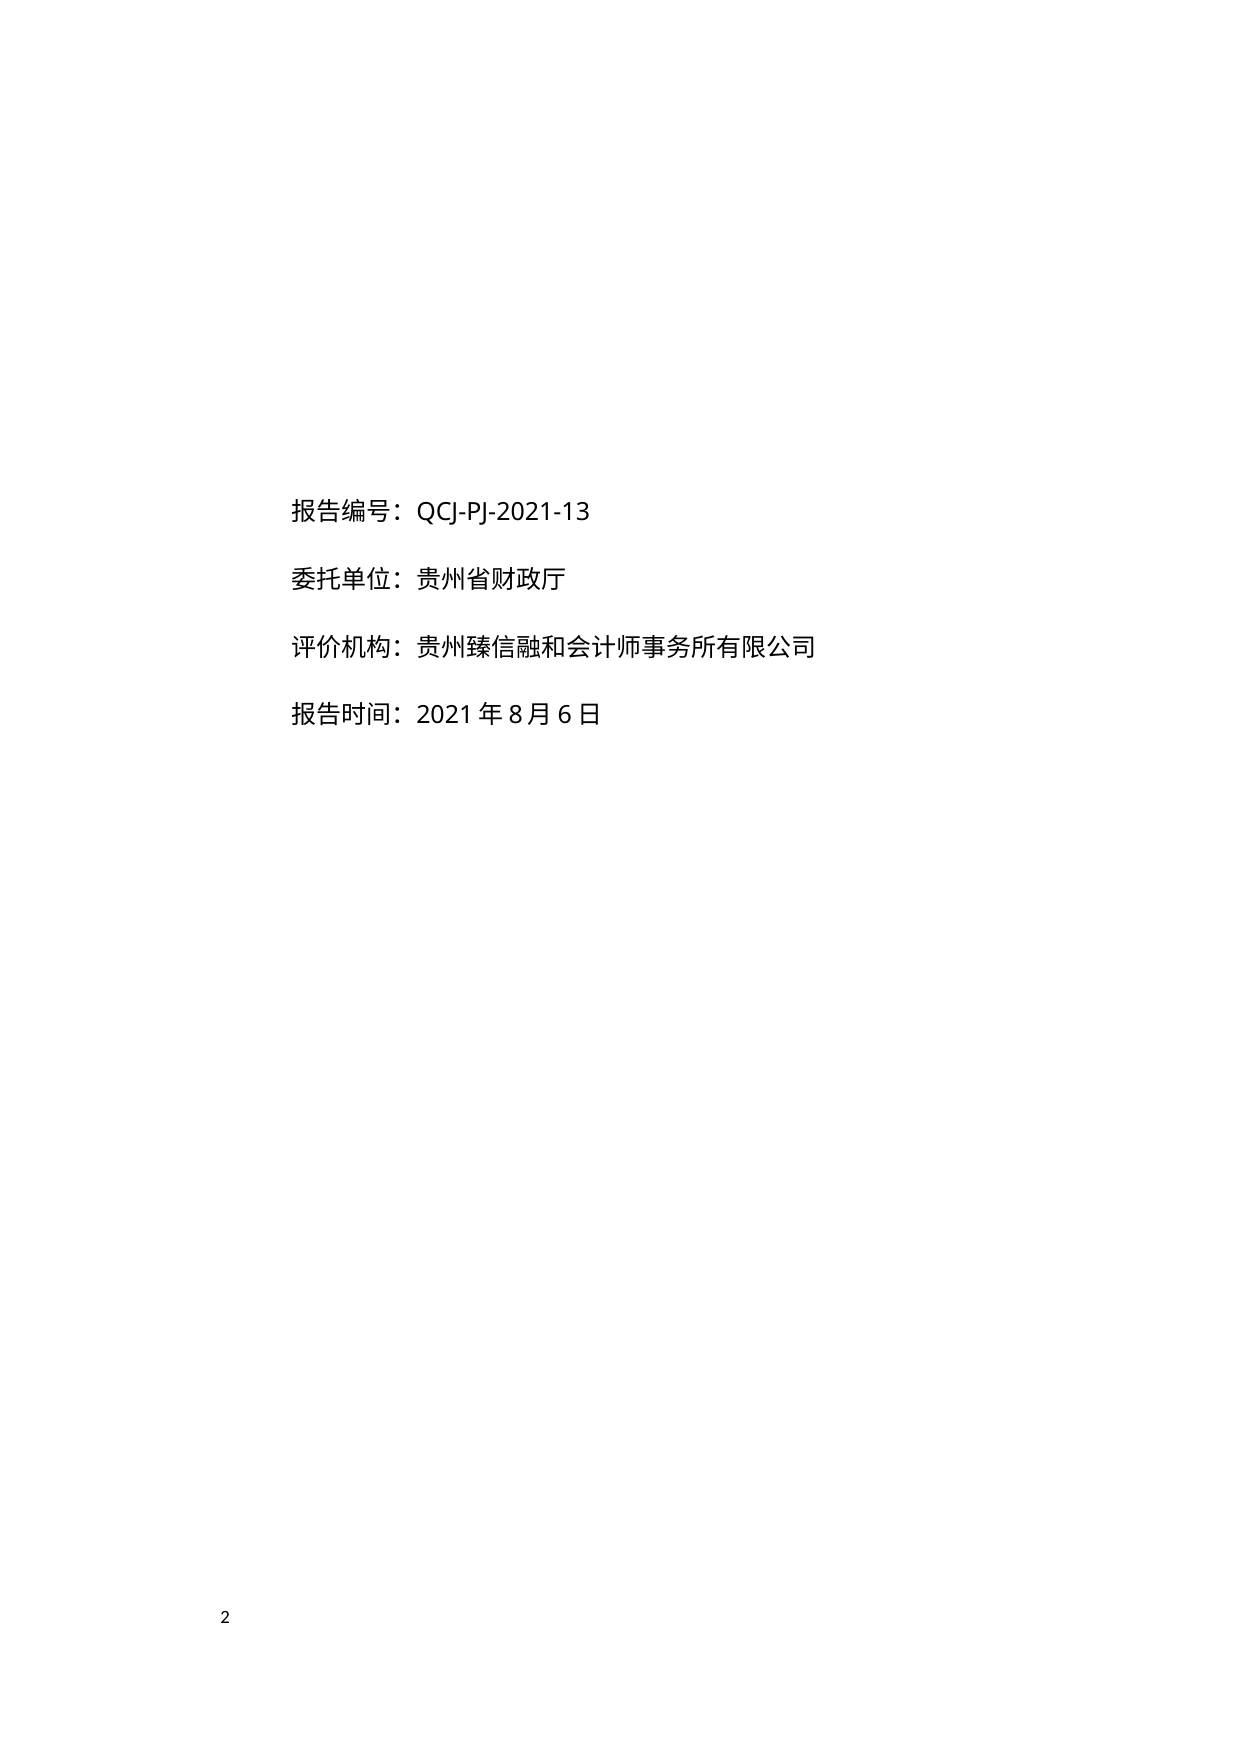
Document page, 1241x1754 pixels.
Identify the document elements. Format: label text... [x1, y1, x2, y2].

text 委托单位：贵州省财政厅 [153, 543, 1087, 611]
text 评价机构：贵州臻信融和会计师事务所有限公司 [153, 611, 1087, 679]
text 报告编号：QCJ-PJ-2021-13 [153, 475, 1087, 543]
text 报告时间：2021年8月6日 [153, 679, 1087, 747]
